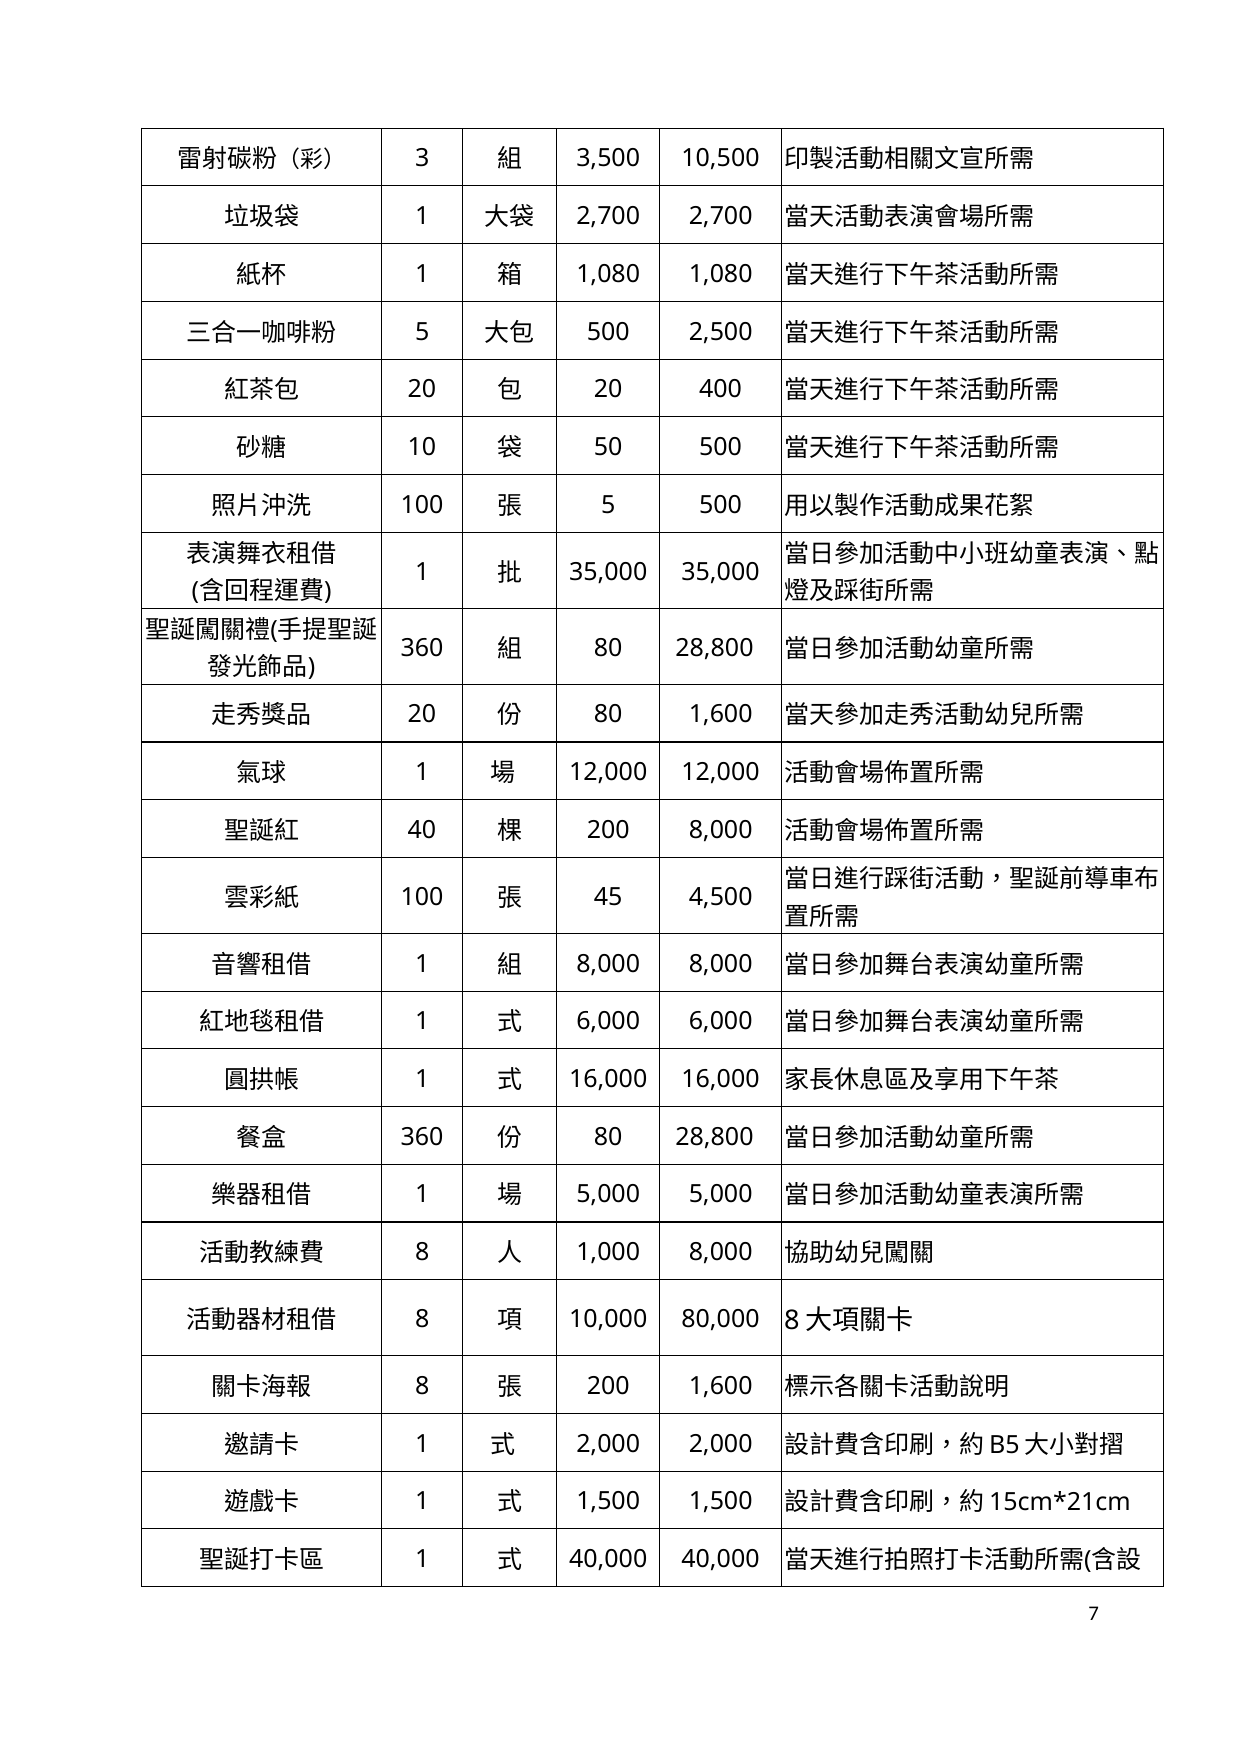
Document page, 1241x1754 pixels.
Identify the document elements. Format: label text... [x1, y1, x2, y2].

table_cell 家長休息區及享用下午茶 [782, 1049, 1163, 1106]
table_cell 6,000 [660, 992, 781, 1048]
table_cell 20 [557, 360, 659, 416]
table_cell 400 [660, 360, 781, 416]
table_cell 1,080 [557, 244, 659, 301]
table_cell 當天進行下午茶活動所需 [782, 244, 1163, 301]
table_cell 氣球 [142, 743, 381, 799]
table_cell 邀請卡 [142, 1414, 381, 1471]
table_cell 當天進行下午茶活動所需 [782, 302, 1163, 358]
table_cell 當日參加活動中小班幼童表演、點燈及踩街所需 [782, 533, 1163, 608]
table_cell 12,000 [660, 743, 781, 799]
table_cell 1,080 [660, 244, 781, 301]
table_cell 聖誕紅 [142, 800, 381, 857]
table_cell 設計費含印刷，約15cm*21cm [782, 1472, 1163, 1528]
table_cell 1 [382, 533, 462, 608]
table_cell 8,000 [660, 800, 781, 857]
table_cell 大包 [463, 302, 556, 358]
table_cell 2,700 [660, 186, 781, 243]
table_cell 5,000 [557, 1165, 659, 1221]
table_cell 份 [463, 685, 556, 741]
table_cell 40,000 [557, 1529, 659, 1586]
table_cell 28,800 [660, 609, 781, 684]
table_cell 1 [382, 1472, 462, 1528]
table_cell 1 [382, 1414, 462, 1471]
table_cell 張 [463, 475, 556, 532]
table_cell 5,000 [660, 1165, 781, 1221]
table_cell 1,600 [660, 685, 781, 741]
table_cell 照片沖洗 [142, 475, 381, 532]
table_cell 12,000 [557, 743, 659, 799]
table_cell 項 [463, 1280, 556, 1355]
table_cell 活動會場佈置所需 [782, 743, 1163, 799]
table_cell 當天參加走秀活動幼兒所需 [782, 685, 1163, 741]
table_cell 組 [463, 934, 556, 991]
table_cell 音響租借 [142, 934, 381, 991]
table_cell 遊戲卡 [142, 1472, 381, 1528]
table_cell 8,000 [557, 934, 659, 991]
table_cell 聖誕打卡區 [142, 1529, 381, 1586]
table_cell 張 [463, 1356, 556, 1413]
table_cell 45 [557, 858, 659, 933]
table_cell 當日進行踩街活動，聖誕前導車布置所需 [782, 858, 1163, 933]
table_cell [782, 1529, 1163, 1586]
table_cell 40,000 [660, 1529, 781, 1586]
table_cell 1 [382, 244, 462, 301]
table_cell 場 [463, 1165, 556, 1221]
table_cell 8大項關卡 [782, 1280, 1163, 1355]
table_cell 1,500 [557, 1472, 659, 1528]
table_cell 人 [463, 1223, 556, 1279]
table_cell 餐盒 [142, 1107, 381, 1164]
table_cell 10,000 [557, 1280, 659, 1355]
table_cell 張 [463, 858, 556, 933]
table_cell 1 [382, 743, 462, 799]
table_cell 16,000 [660, 1049, 781, 1106]
table_cell 雲彩紙 [142, 858, 381, 933]
table_cell 場 [463, 743, 556, 799]
table_cell 圓拱帳 [142, 1049, 381, 1106]
table_cell 1,000 [557, 1223, 659, 1279]
table_cell 批 [463, 533, 556, 608]
table_cell 協助幼兒闖關 [782, 1223, 1163, 1279]
table_cell 80,000 [660, 1280, 781, 1355]
table_cell 200 [557, 800, 659, 857]
table_cell 設計費含印刷，約B5大小對摺 [782, 1414, 1163, 1471]
table_cell 活動教練費 [142, 1223, 381, 1279]
table_cell 500 [660, 417, 781, 474]
table_cell 組 [463, 609, 556, 684]
table_cell 大袋 [463, 186, 556, 243]
table_cell 3,500 [557, 129, 659, 185]
table_cell 1 [382, 992, 462, 1048]
table_cell 500 [660, 475, 781, 532]
table_cell 活動器材租借 [142, 1280, 381, 1355]
table_cell 10 [382, 417, 462, 474]
table_cell 雷射碳粉（彩） [142, 129, 381, 185]
table_cell 表演舞衣租借 (含回程運費) [142, 533, 381, 608]
table_cell 當日參加舞台表演幼童所需 [782, 934, 1163, 991]
table_cell 50 [557, 417, 659, 474]
table_cell 8,000 [660, 934, 781, 991]
table_cell 35,000 [660, 533, 781, 608]
table_cell 當天進行下午茶活動所需 [782, 360, 1163, 416]
table_cell 28,800 [660, 1107, 781, 1164]
table_cell 三合一咖啡粉 [142, 302, 381, 358]
table_cell 用以製作活動成果花絮 [782, 475, 1163, 532]
table_cell 8 [382, 1280, 462, 1355]
table_cell 箱 [463, 244, 556, 301]
table_cell 關卡海報 [142, 1356, 381, 1413]
table_cell 份 [463, 1107, 556, 1164]
table_cell 標示各關卡活動說明 [782, 1356, 1163, 1413]
table_cell 360 [382, 609, 462, 684]
table_cell 垃圾袋 [142, 186, 381, 243]
table_cell 35,000 [557, 533, 659, 608]
table_cell 當日參加活動幼童所需 [782, 1107, 1163, 1164]
table_cell 80 [557, 609, 659, 684]
table_cell 砂糖 [142, 417, 381, 474]
table_cell 袋 [463, 417, 556, 474]
table_cell 紙杯 [142, 244, 381, 301]
table_cell 2,700 [557, 186, 659, 243]
table_cell 樂器租借 [142, 1165, 381, 1221]
table_cell 360 [382, 1107, 462, 1164]
table_cell 組 [463, 129, 556, 185]
table_cell 8 [382, 1223, 462, 1279]
table_cell 式 [463, 1472, 556, 1528]
table_cell 16,000 [557, 1049, 659, 1106]
table_cell 當日參加活動幼童所需 [782, 609, 1163, 684]
table_cell 1 [382, 934, 462, 991]
table_cell 1 [382, 186, 462, 243]
table_cell 80 [557, 1107, 659, 1164]
table_cell 式 [463, 992, 556, 1048]
table_cell 式 [463, 1529, 556, 1586]
table_cell 5 [557, 475, 659, 532]
table_cell 式 [463, 1414, 556, 1471]
table_cell 當日參加活動幼童表演所需 [782, 1165, 1163, 1221]
table_cell 印製活動相關文宣所需 [782, 129, 1163, 185]
table_cell 20 [382, 685, 462, 741]
table_cell 棵 [463, 800, 556, 857]
table_cell 當天活動表演會場所需 [782, 186, 1163, 243]
table_cell 100 [382, 475, 462, 532]
table_cell 200 [557, 1356, 659, 1413]
table_cell 5 [382, 302, 462, 358]
table_cell 3 [382, 129, 462, 185]
table_cell 40 [382, 800, 462, 857]
table_cell 活動會場佈置所需 [782, 800, 1163, 857]
table_cell 包 [463, 360, 556, 416]
table_cell 100 [382, 858, 462, 933]
table_cell 80 [557, 685, 659, 741]
table_cell 8 [382, 1356, 462, 1413]
table_cell 1,600 [660, 1356, 781, 1413]
table_cell 500 [557, 302, 659, 358]
table_cell 1,500 [660, 1472, 781, 1528]
table_cell 聖誕闖關禮(手提聖誕發光飾品) [142, 609, 381, 684]
table_cell 紅茶包 [142, 360, 381, 416]
table_cell 2,500 [660, 302, 781, 358]
table_cell 8,000 [660, 1223, 781, 1279]
table_cell 走秀獎品 [142, 685, 381, 741]
table_cell 6,000 [557, 992, 659, 1048]
table_cell 10,500 [660, 129, 781, 185]
table_cell 4,500 [660, 858, 781, 933]
table_cell 1 [382, 1049, 462, 1106]
table_cell 1 [382, 1529, 462, 1586]
table_cell 20 [382, 360, 462, 416]
table_cell 式 [463, 1049, 556, 1106]
table_cell 紅地毯租借 [142, 992, 381, 1048]
table_cell 2,000 [660, 1414, 781, 1471]
table_cell 2,000 [557, 1414, 659, 1471]
table_cell 當天進行下午茶活動所需 [782, 417, 1163, 474]
table_cell 1 [382, 1165, 462, 1221]
table_cell 當日參加舞台表演幼童所需 [782, 992, 1163, 1048]
